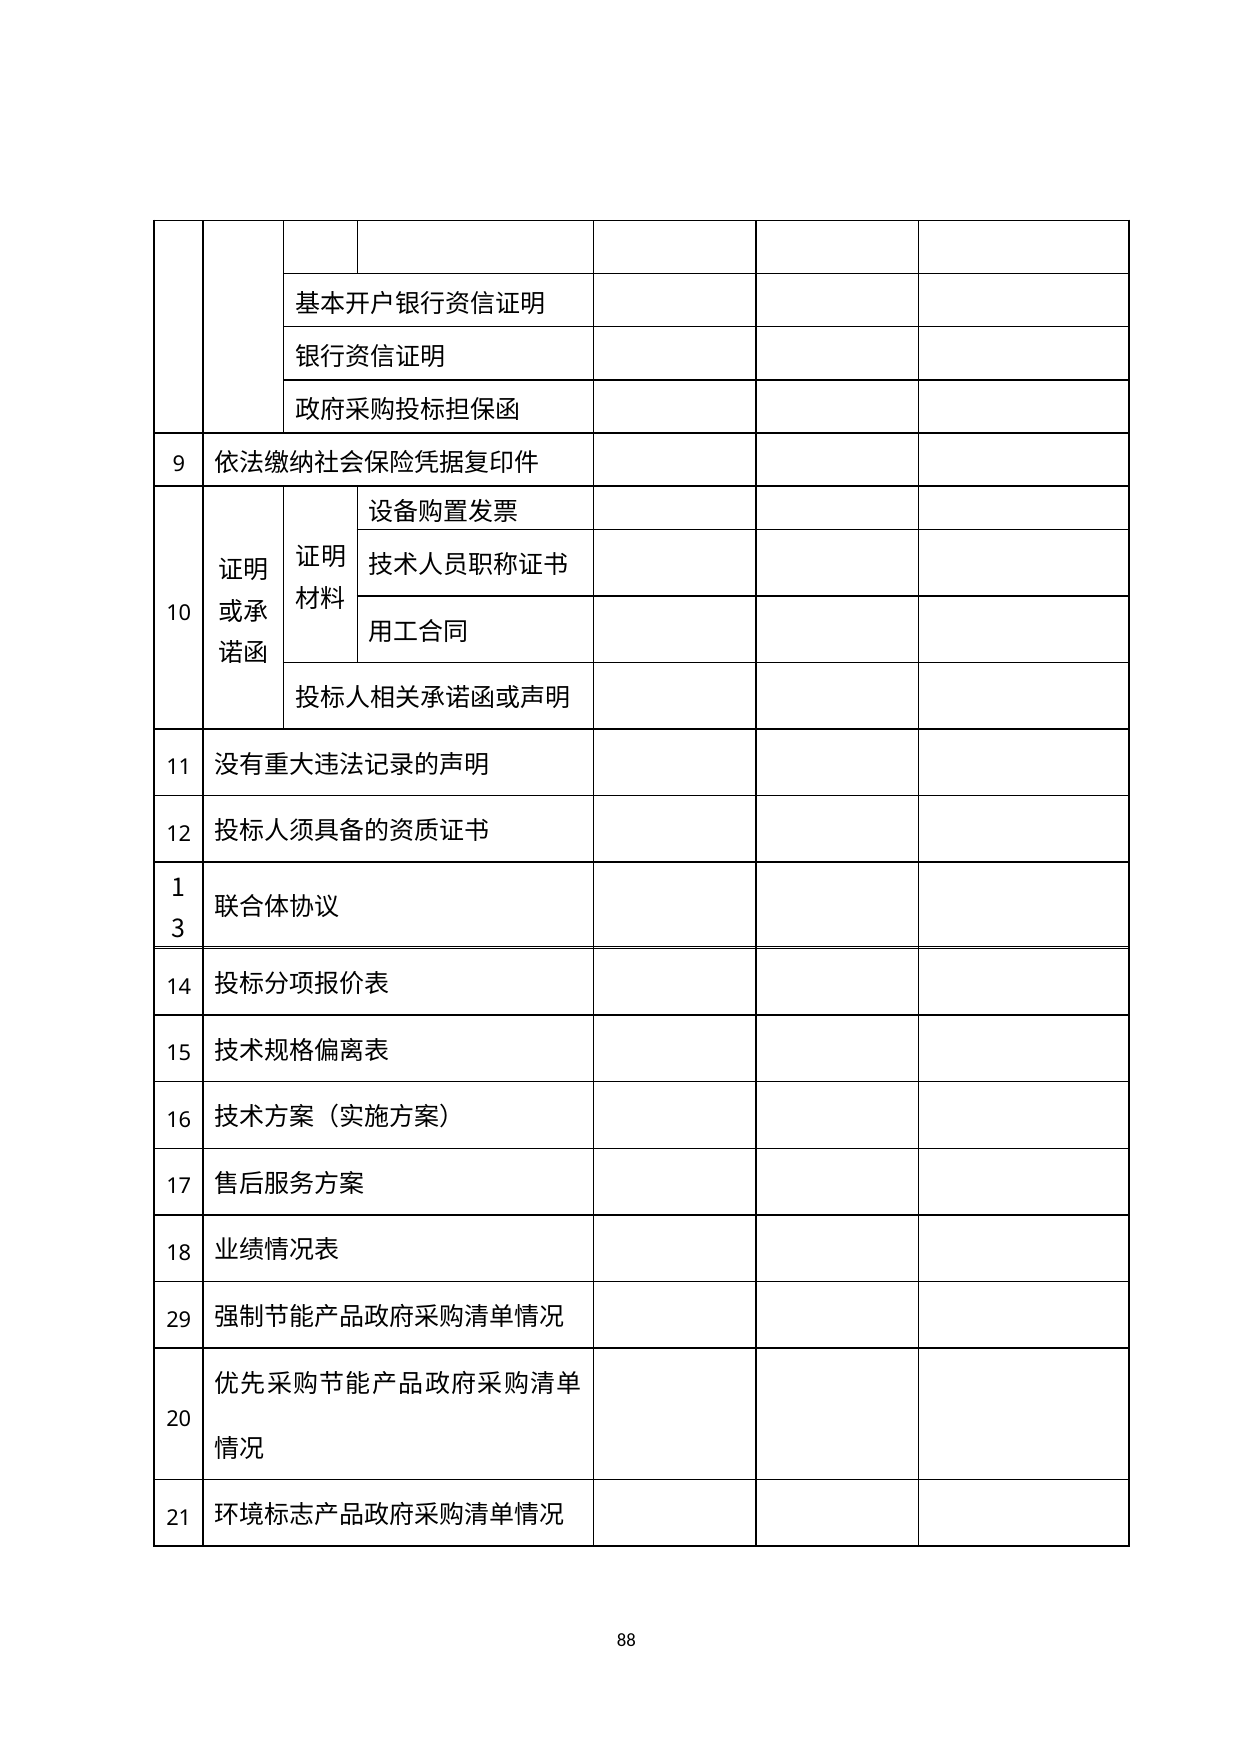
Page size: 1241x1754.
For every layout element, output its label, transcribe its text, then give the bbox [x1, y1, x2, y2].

table_cell 用工合同 [358, 597, 593, 662]
table_cell 证明或承诺函 [204, 487, 283, 728]
table_cell [757, 1016, 918, 1081]
table_cell [919, 863, 1128, 946]
table_cell 售后服务方案 [204, 1149, 593, 1214]
table_cell [757, 530, 918, 595]
table_cell [757, 663, 918, 728]
table_cell 没有重大违法记录的声明 [204, 730, 593, 795]
table_cell 设备购置发票 [358, 487, 593, 528]
table_cell 13 [155, 863, 202, 946]
table_cell [919, 327, 1128, 379]
table_cell 依法缴纳社会保险凭据复印件 [204, 434, 593, 485]
table_cell 12 [155, 796, 202, 861]
table_cell 投标人须具备的资质证书 [204, 796, 593, 861]
table_cell [594, 730, 755, 795]
table_cell [757, 1282, 918, 1347]
table_cell [594, 274, 755, 326]
table_cell [757, 1149, 918, 1214]
table_cell 政府采购投标担保函 [284, 381, 593, 432]
table_cell [594, 597, 755, 662]
table_cell [919, 597, 1128, 662]
table_cell [594, 487, 755, 528]
table_cell 投标分项报价表 [204, 949, 593, 1014]
table_cell 基本开户银行资信证明 [284, 274, 593, 326]
table_cell [757, 1349, 918, 1479]
table_cell [919, 221, 1128, 273]
table_cell 16 [155, 1082, 202, 1147]
table_cell [594, 434, 755, 485]
table_cell 17 [155, 1149, 202, 1214]
table_cell 15 [155, 1016, 202, 1081]
table_cell [594, 863, 755, 946]
table_cell [919, 796, 1128, 861]
table_cell [757, 949, 918, 1014]
table_cell 18 [155, 1216, 202, 1281]
table_cell [919, 663, 1128, 728]
table_cell [594, 381, 755, 432]
table_cell 技术方案（实施方案） [204, 1082, 593, 1147]
table_cell [919, 1016, 1128, 1081]
table_cell [594, 1082, 755, 1147]
table_cell [919, 274, 1128, 326]
table_cell 9 [155, 434, 202, 485]
table_cell [594, 949, 755, 1014]
table_cell [757, 597, 918, 662]
table_cell 证明材料 [284, 487, 357, 662]
table_cell [594, 221, 755, 273]
table_cell [919, 730, 1128, 795]
table_cell [757, 327, 918, 379]
table_cell 14 [155, 949, 202, 1014]
table_cell [594, 1349, 755, 1479]
table_cell [594, 1216, 755, 1281]
table_cell [757, 274, 918, 326]
table_cell 优先采购节能产品政府采购清单情况 [204, 1349, 593, 1479]
table_cell 11 [155, 730, 202, 795]
table_cell 21 [155, 1480, 202, 1545]
table_cell [757, 221, 918, 273]
table_cell [919, 381, 1128, 432]
table_cell [594, 327, 755, 379]
table_cell [594, 796, 755, 861]
table_cell [757, 1480, 918, 1545]
table_cell [919, 1216, 1128, 1281]
table_cell [757, 1216, 918, 1281]
table_cell [919, 1480, 1128, 1545]
table_cell [358, 221, 593, 273]
table_cell [919, 434, 1128, 485]
table_cell [757, 1082, 918, 1147]
table_cell 29 [155, 1282, 202, 1347]
table_cell [757, 381, 918, 432]
table_cell 强制节能产品政府采购清单情况 [204, 1282, 593, 1347]
table_cell 20 [155, 1349, 202, 1479]
table_cell 10 [155, 487, 202, 728]
table_cell [919, 487, 1128, 528]
table_cell [919, 1082, 1128, 1147]
table_cell 环境标志产品政府采购清单情况 [204, 1480, 593, 1545]
table_cell [919, 1149, 1128, 1214]
table_cell [757, 434, 918, 485]
table_cell 投标人相关承诺函或声明 [284, 663, 593, 728]
table_cell [757, 487, 918, 528]
table_cell [594, 1282, 755, 1347]
table_cell [594, 530, 755, 595]
table_cell [594, 1149, 755, 1214]
table_cell 联合体协议 [204, 863, 593, 946]
table_cell [919, 530, 1128, 595]
table_cell [594, 663, 755, 728]
table_cell [919, 949, 1128, 1014]
table_cell [757, 863, 918, 946]
table_cell [919, 1282, 1128, 1347]
table_cell [757, 730, 918, 795]
table_cell 技术人员职称证书 [358, 530, 593, 595]
table_cell [594, 1016, 755, 1081]
table_cell [757, 796, 918, 861]
table_cell 银行资信证明 [284, 327, 593, 379]
table_cell [594, 1480, 755, 1545]
table_cell 业绩情况表 [204, 1216, 593, 1281]
table_cell [919, 1349, 1128, 1479]
table_cell 技术规格偏离表 [204, 1016, 593, 1081]
